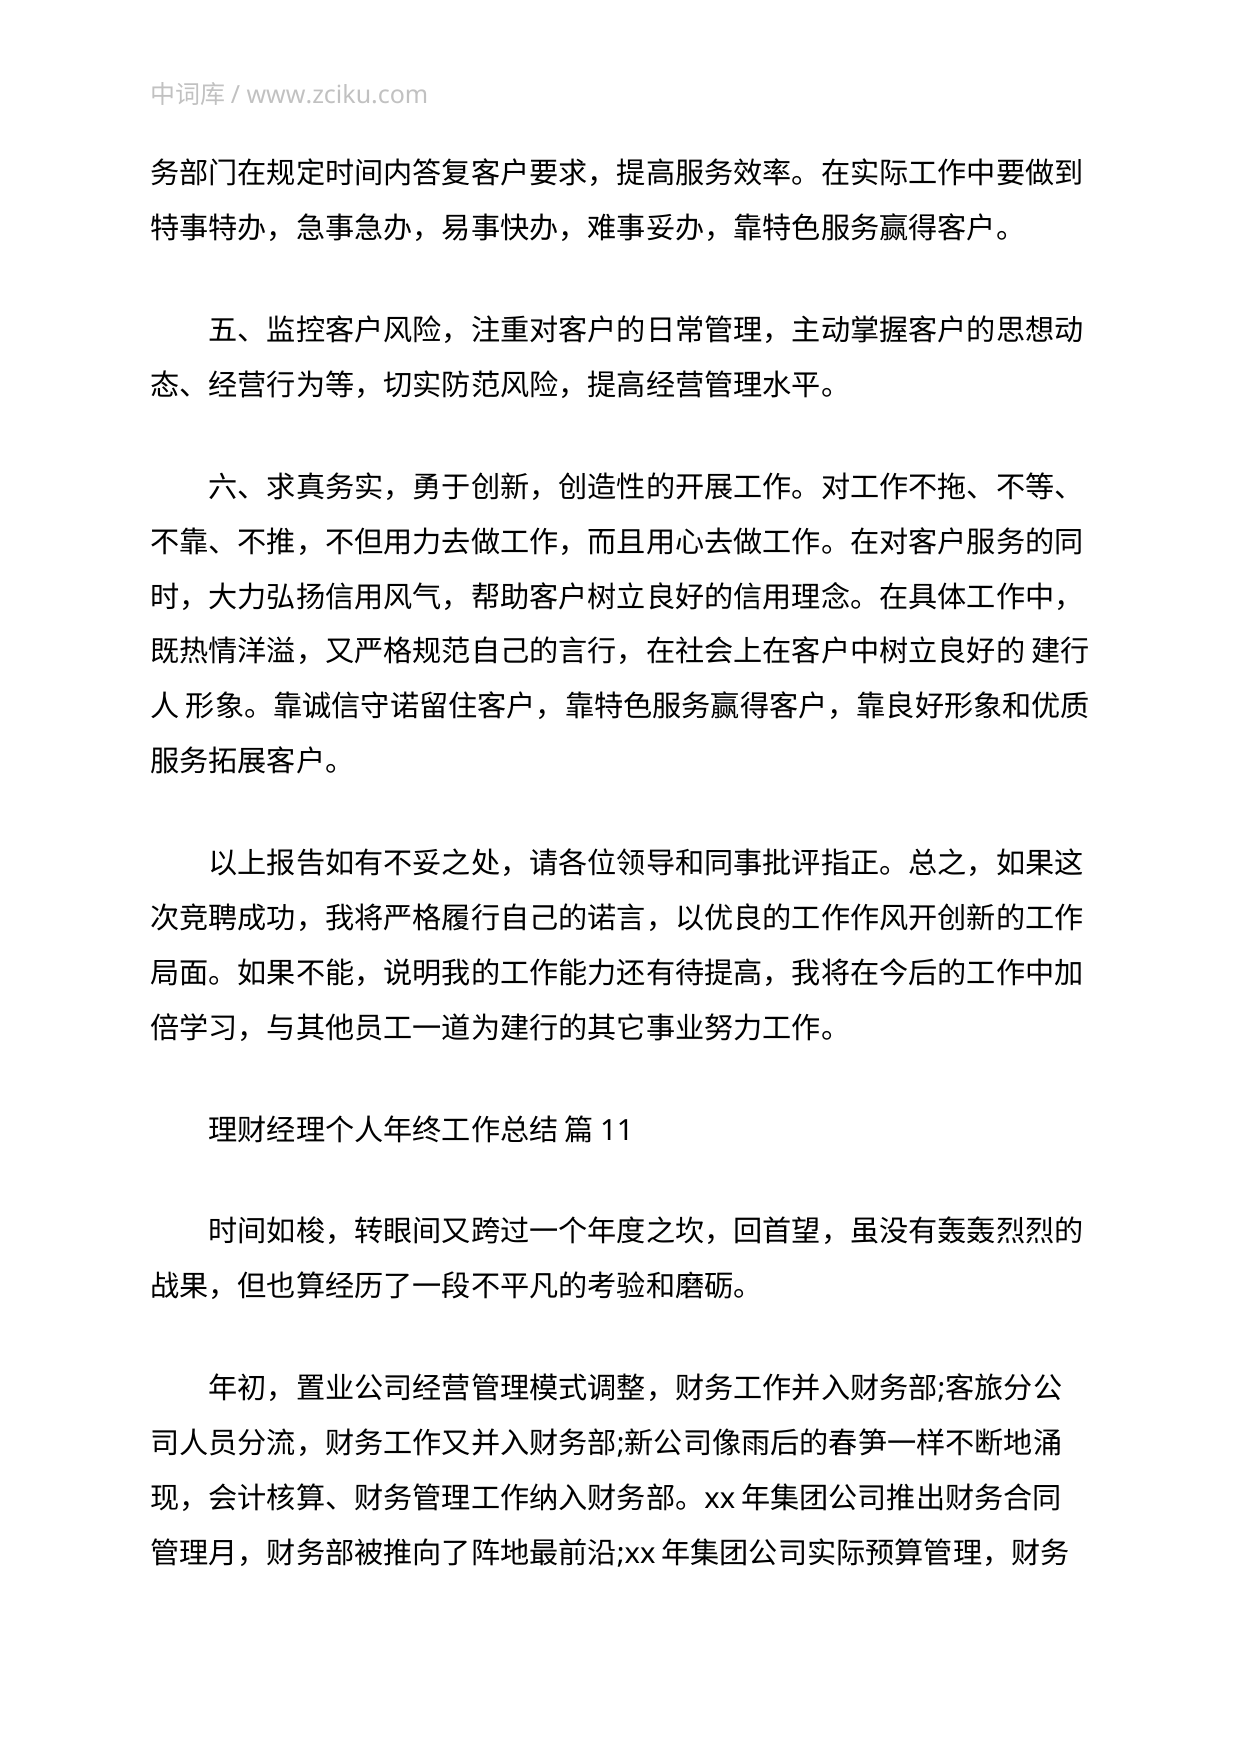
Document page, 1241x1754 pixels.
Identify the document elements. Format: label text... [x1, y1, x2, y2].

text 以上报告如有不妥之处，请各位领导和同事批评指正。总之，如果这次竞聘成功，我将严格履行自己的诺言，以优良的工作作风开创新的工作局面。如果不能，说明我的工作能力还有待提高，我将在今后的工作中加倍学习，与其他员工一道为建行的其它事业努力工作。 [150, 839, 1090, 1047]
text 五、监控客户风险，注重对客户的日常管理，主动掌握客户的思想动态、经营行为等，切实防范风险，提高经营管理水平。 [150, 307, 1090, 404]
text 时间如梭，转眼间又跨过一个年度之坎，回首望，虽没有轰轰烈烈的战果，但也算经历了一段不平凡的考验和磨砺。 [150, 1208, 1090, 1305]
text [150, 150, 1090, 247]
text 理财经理个人年终工作总结 篇11 [150, 1106, 1090, 1148]
text 六、求真务实，勇于创新，创造性的开展工作。对工作不拖、不等、不靠、不推，不但用力去做工作，而且用心去做工作。在对客户服务的同时，大力弘扬信用风气，帮助客户树立良好的信用理念。在具体工作中，既热情洋溢，又严格规范自己的言行，在社会上在客户中树立良好的 建行人 形象。靠诚信守诺留住客户，靠特色服务赢得客户，靠良好形象和优质服务拓展客户。 [150, 463, 1090, 780]
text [150, 1365, 1090, 1572]
